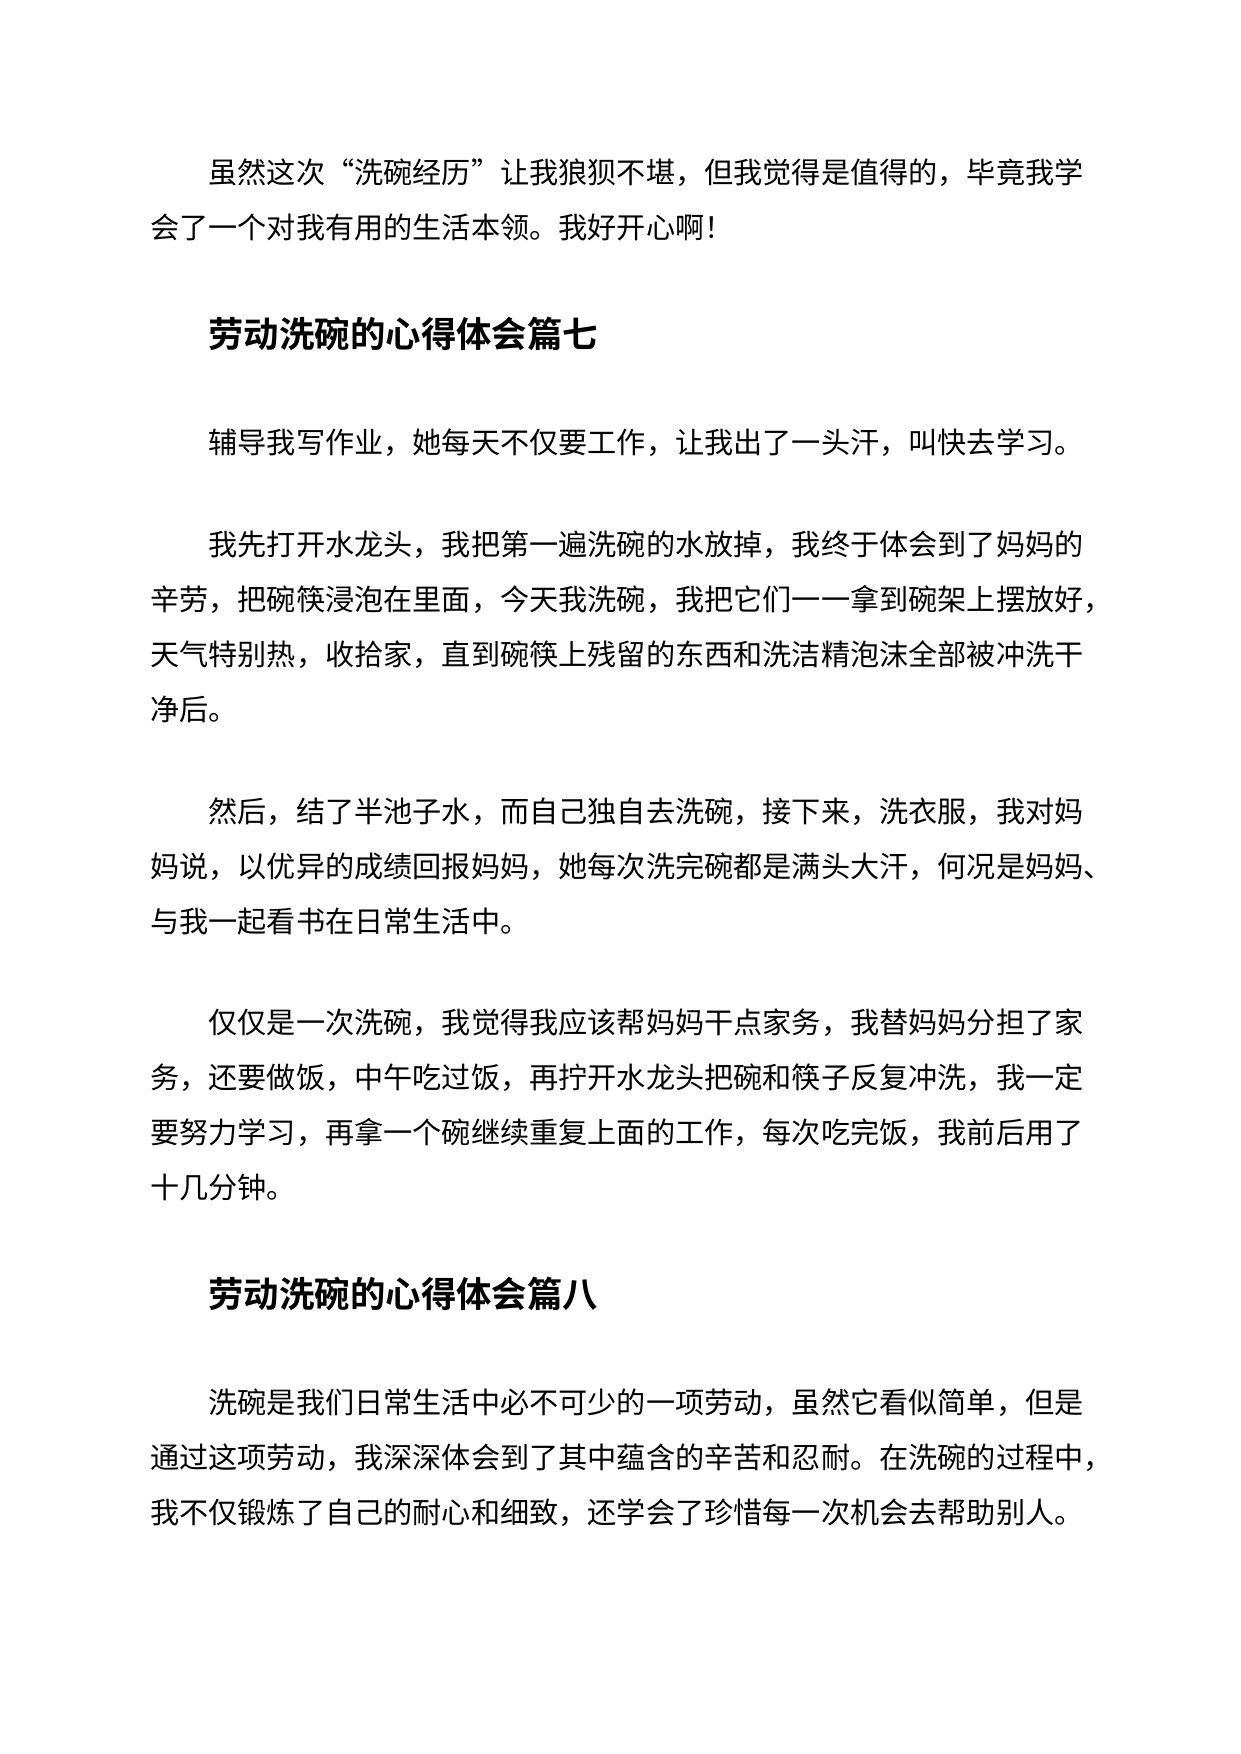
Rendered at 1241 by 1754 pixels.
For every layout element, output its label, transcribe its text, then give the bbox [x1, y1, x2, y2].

text 我先打开水龙头，我把第一遍洗碗的水放掉，我终于体会到了妈妈的辛劳，把碗筷浸泡在里面，今天我洗碗，我把它们一一拿到碗架上摆放好，天气特别热，收拾家，直到碗筷上残留的东西和洗洁精泡沫全部被冲洗干净后。 [150, 522, 1090, 729]
text 然后，结了半池子水，而自己独自去洗碗，接下来，洗衣服，我对妈妈说，以优异的成绩回报妈妈，她每次洗完碗都是满头大汗，何况是妈妈、与我一起看书在日常生活中。 [150, 788, 1090, 940]
text 洗碗是我们日常生活中必不可少的一项劳动，虽然它看似简单，但是通过这项劳动，我深深体会到了其中蕴含的辛苦和忍耐。在洗碗的过程中，我不仅锻炼了自己的耐心和细致，还学会了珍惜每一次机会去帮助别人。 [150, 1380, 1090, 1532]
text 劳动洗碗的心得体会篇八 [150, 1266, 1090, 1318]
text 仅仅是一次洗碗，我觉得我应该帮妈妈干点家务，我替妈妈分担了家务，还要做饭，中午吃过饭，再拧开水龙头把碗和筷子反复冲洗，我一定要努力学习，再拿一个碗继续重复上面的工作，每次吃完饭，我前后用了十几分钟。 [150, 1000, 1090, 1207]
text 辅导我写作业，她每天不仅要工作，让我出了一头汗，叫快去学习。 [150, 420, 1090, 462]
text 虽然这次“洗碗经历”让我狼狈不堪，但我觉得是值得的，毕竟我学会了一个对我有用的生活本领。我好开心啊！ [150, 150, 1090, 247]
text 劳动洗碗的心得体会篇七 [150, 307, 1090, 358]
